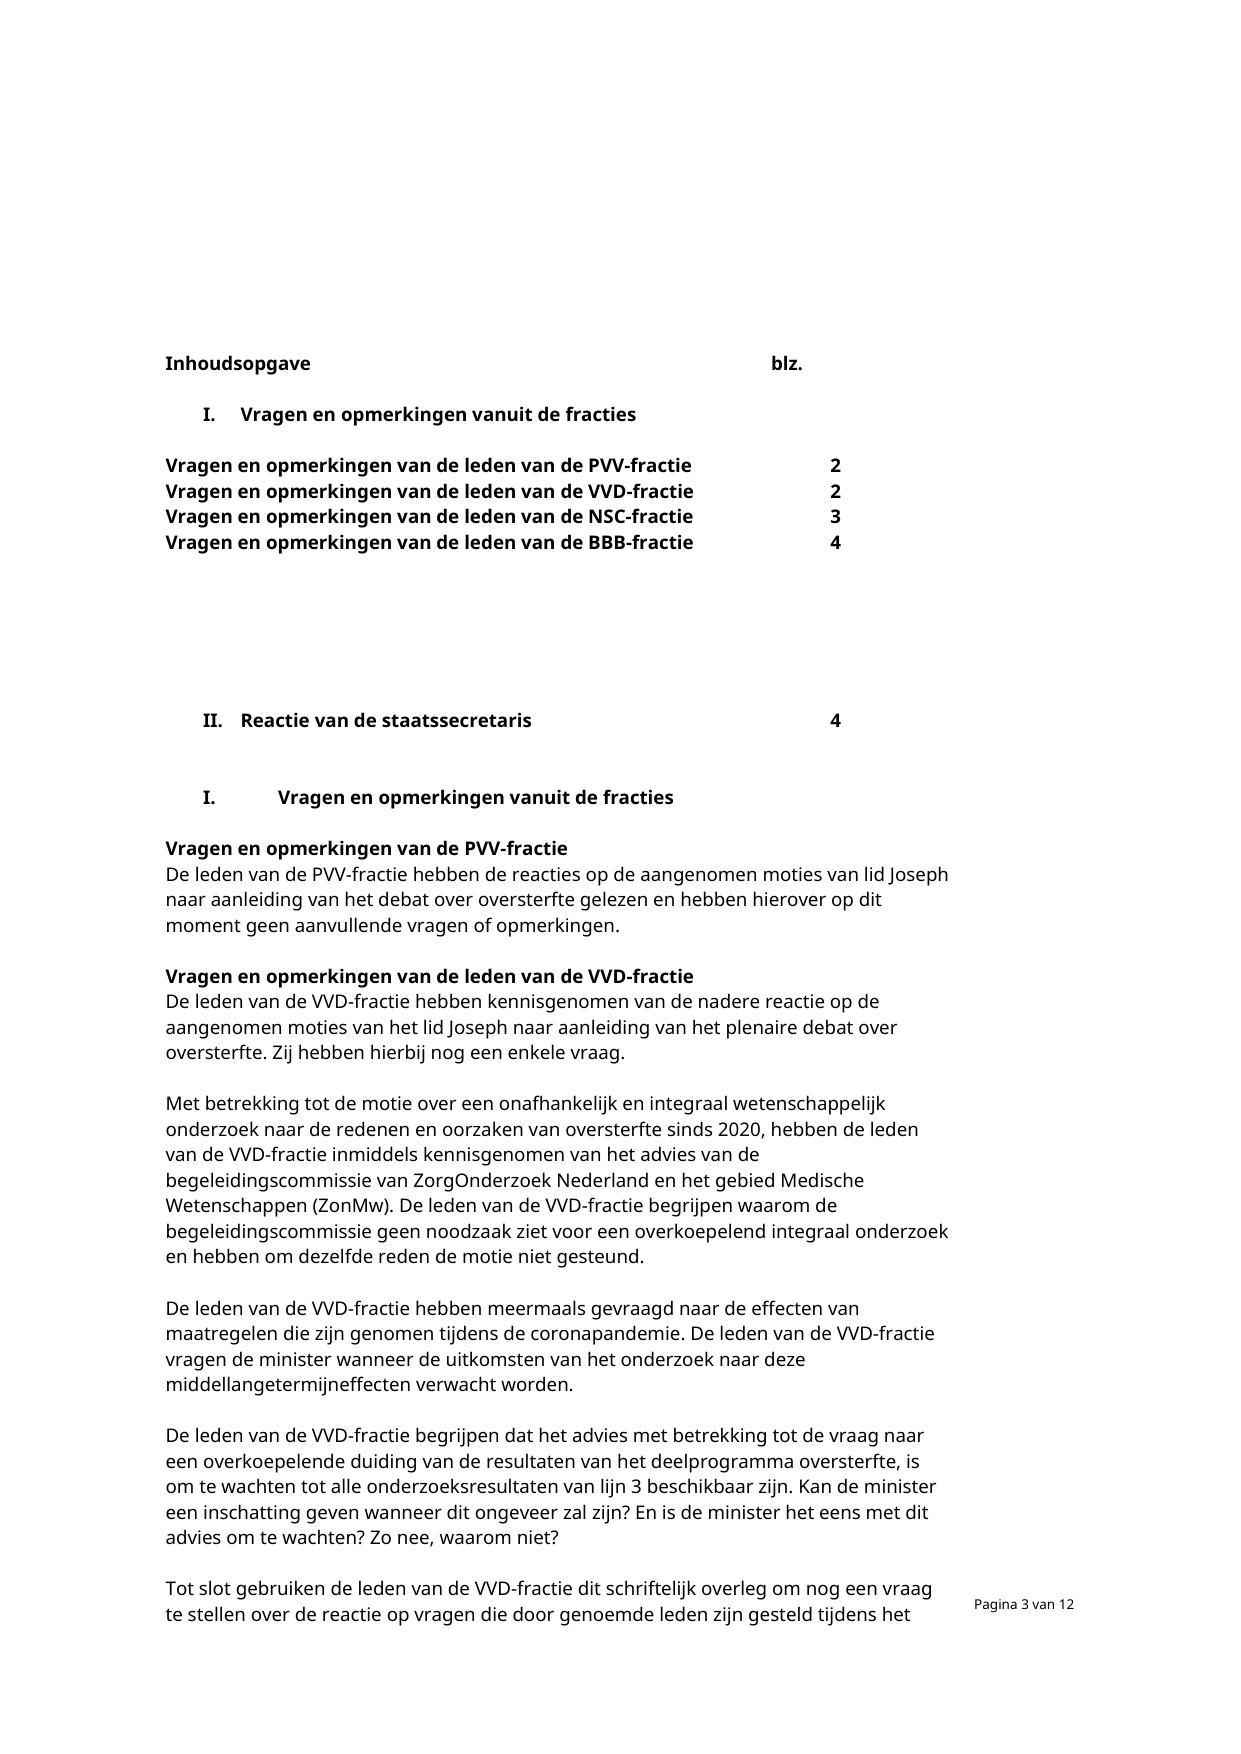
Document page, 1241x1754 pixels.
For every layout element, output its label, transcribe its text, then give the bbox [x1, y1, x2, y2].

text Vragen en opmerkingen van de leden van de NSC-fractie 3 [165, 504, 950, 529]
text Met betrekking tot de motie over een onafhankelijk en integraal wetenschappelijk onderzoek naar de redenen en oorzaken van oversterfte sinds 2020, hebben de leden van de VVD-fractie inmiddels kennisgenomen van het advies van de begeleidingscommissie van ZorgOnderzoek Nederland en het gebied Medische Wetenschappen (ZonMw). De leden van de VVD-fractie begrijpen waarom de begeleidingscommissie geen noodzaak ziet voor een overkoepelend integraal onderzoek en hebben om dezelfde reden de motie niet gesteund. [165, 1091, 950, 1269]
list Reactie van de staatssecretaris 4 [203, 708, 950, 733]
text De leden van de VVD-fractie hebben meermaals gevraagd naar de effecten van maatregelen die zijn genomen tijdens de coronapandemie. De leden van de VVD-fractie vragen de minister wanneer de uitkomsten van het onderzoek naar deze middellangetermijneffecten verwacht worden. [165, 1295, 950, 1397]
text De leden van de VVD-fractie begrijpen dat het advies met betrekking tot de vraag naar een overkoepelende duiding van de resultaten van het deelprogramma oversterfte, is om te wachten tot alle onderzoeksresultaten van lijn 3 beschikbaar zijn. Kan de minister een inschatting geven wanneer dit ongeveer zal zijn? En is de minister het eens met dit advies om te wachten? Zo nee, waarom niet? [165, 1422, 950, 1550]
text Vragen en opmerkingen van de PVV-fractie [165, 835, 950, 861]
text Vragen en opmerkingen van de leden van de VVD-fractie [165, 963, 950, 988]
text Inhoudsopgave blz. [165, 351, 950, 376]
text Vragen en opmerkingen van de leden van de PVV-fractie 2 [165, 453, 950, 478]
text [165, 1576, 950, 1627]
list Vragen en opmerkingen vanuit de fracties [203, 402, 950, 453]
list Vragen en opmerkingen vanuit de fracties [203, 784, 950, 810]
text De leden van de VVD-fractie hebben kennisgenomen van de nadere reactie op de aangenomen moties van het lid Joseph naar aanleiding van het plenaire debat over oversterfte. Zij hebben hierbij nog een enkele vraag. [165, 988, 950, 1065]
text De leden van de PVV-fractie hebben de reacties op de aangenomen moties van lid Joseph naar aanleiding van het debat over oversterfte gelezen en hebben hierover op dit moment geen aanvullende vragen of opmerkingen. [165, 861, 950, 937]
text Vragen en opmerkingen van de leden van de BBB-fractie 4 [165, 529, 950, 555]
text Vragen en opmerkingen van de leden van de VVD-fractie 2 [165, 478, 950, 504]
